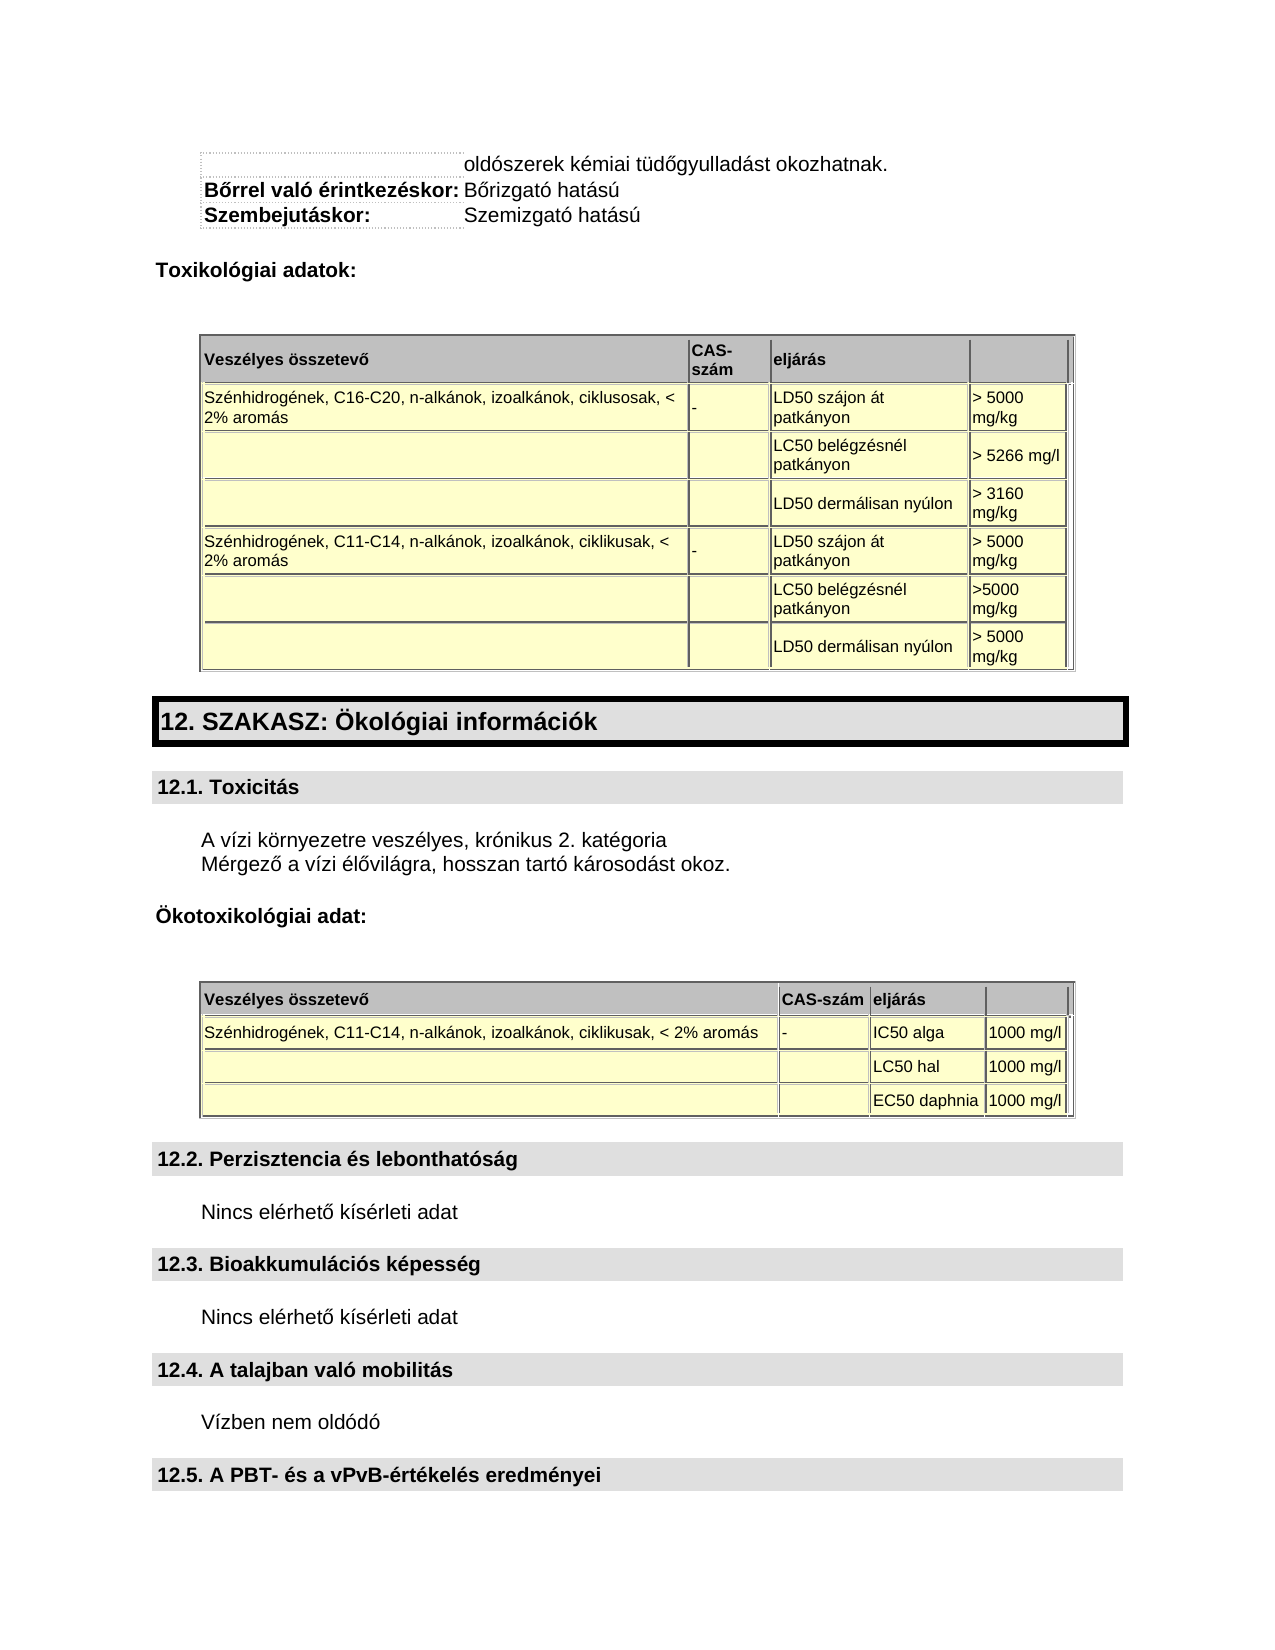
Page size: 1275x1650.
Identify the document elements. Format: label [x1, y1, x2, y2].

table_header [148, 148, 1127, 1496]
